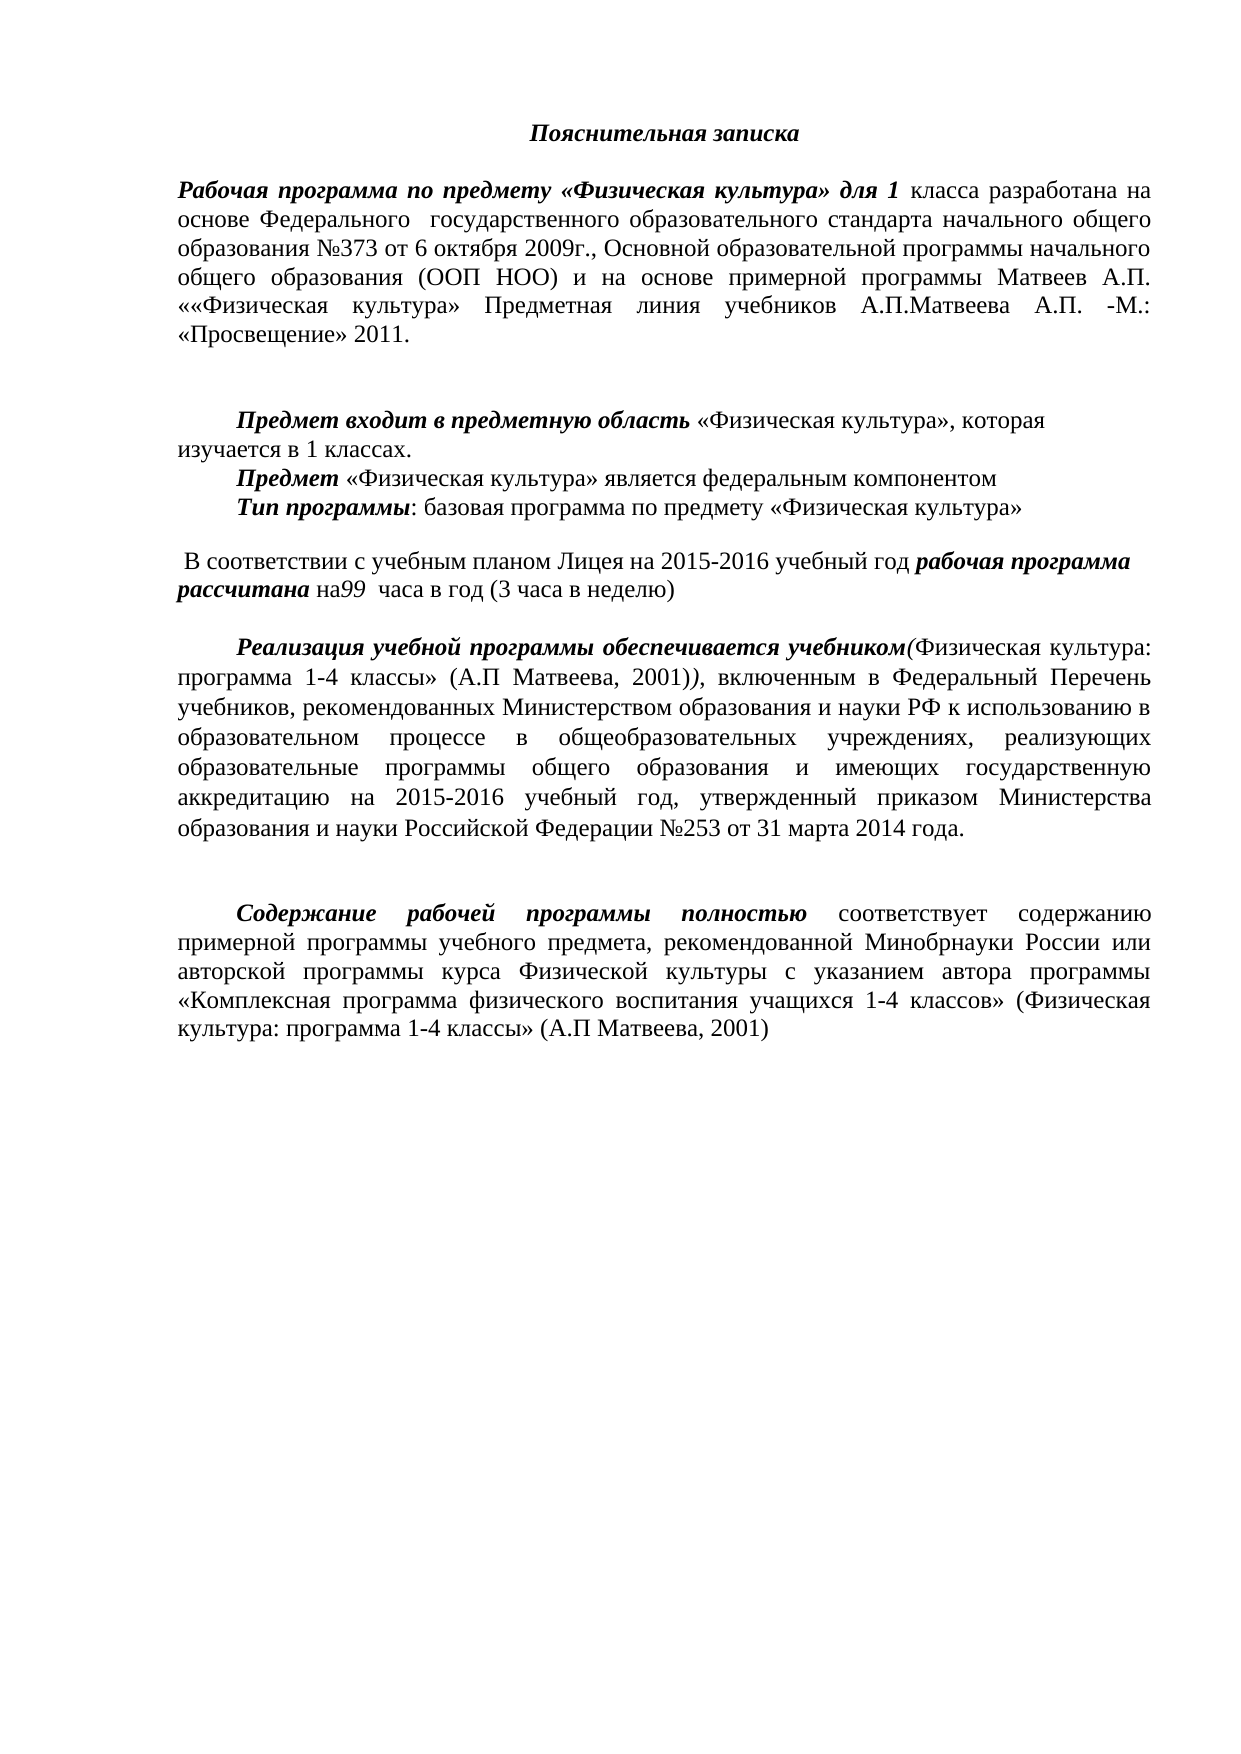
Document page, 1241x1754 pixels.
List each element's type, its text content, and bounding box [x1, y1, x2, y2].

text В соответствии с учебным планом Лицея на 2015-2016 учебный год рабочая программа рассчитана на99 часа в год (3 часа в неделю) [177, 546, 1152, 603]
text Предмет «Физическая культура» является федеральным компонентом [177, 463, 1152, 492]
text Рабочая программа по предмету «Физическая культура» для 1 класса разработана на основе Федерального государственного образовательного стандарта начального общего образования №373 от 6 октября 2009г., Основной образовательной программы начального общего образования (ООП НОО) и на основе примерной программы Матвеев А.П. ««Физическая культура» Предметная линия учебников А.П.Матвеева А.П. -М.: «Просвещение» 2011. [177, 176, 1152, 348]
text Пояснительная записка [177, 118, 1152, 147]
list Cодержание рабочей программы полностью соответствует содержанию примерной программы учебного предмета, рекомендованной Минобрнауки России или авторской программы курса Физической культуры с указанием автора программы «Комплексная программа физического воспитания учащихся 1-4 классов» (Физическая культура: программа 1-4 классы» (А.П Матвеева, 2001) [177, 898, 1152, 1042]
text Предмет входит в предметную область «Физическая культура», которая изучается в 1 классах. [177, 406, 1152, 463]
text Тип программы: базовая программа по предмету «Физическая культура» [177, 492, 1152, 521]
text Реализация учебной программы обеспечивается учебником(Физическая культура: программа 1-4 классы» (А.П Матвеева, 2001)), включенным в Федеральный Перечень учебников, рекомендованных Министерством образования и науки РФ к использованию в образовательном процессе в общеобразовательных учреждениях, реализующих образовательные программы общего образования и имеющих государственную аккредитацию на 2015-2016 учебный год, утвержденный приказом Министерства образования и науки Российской Федерации №253 от 31 марта 2014 года. [177, 632, 1152, 841]
